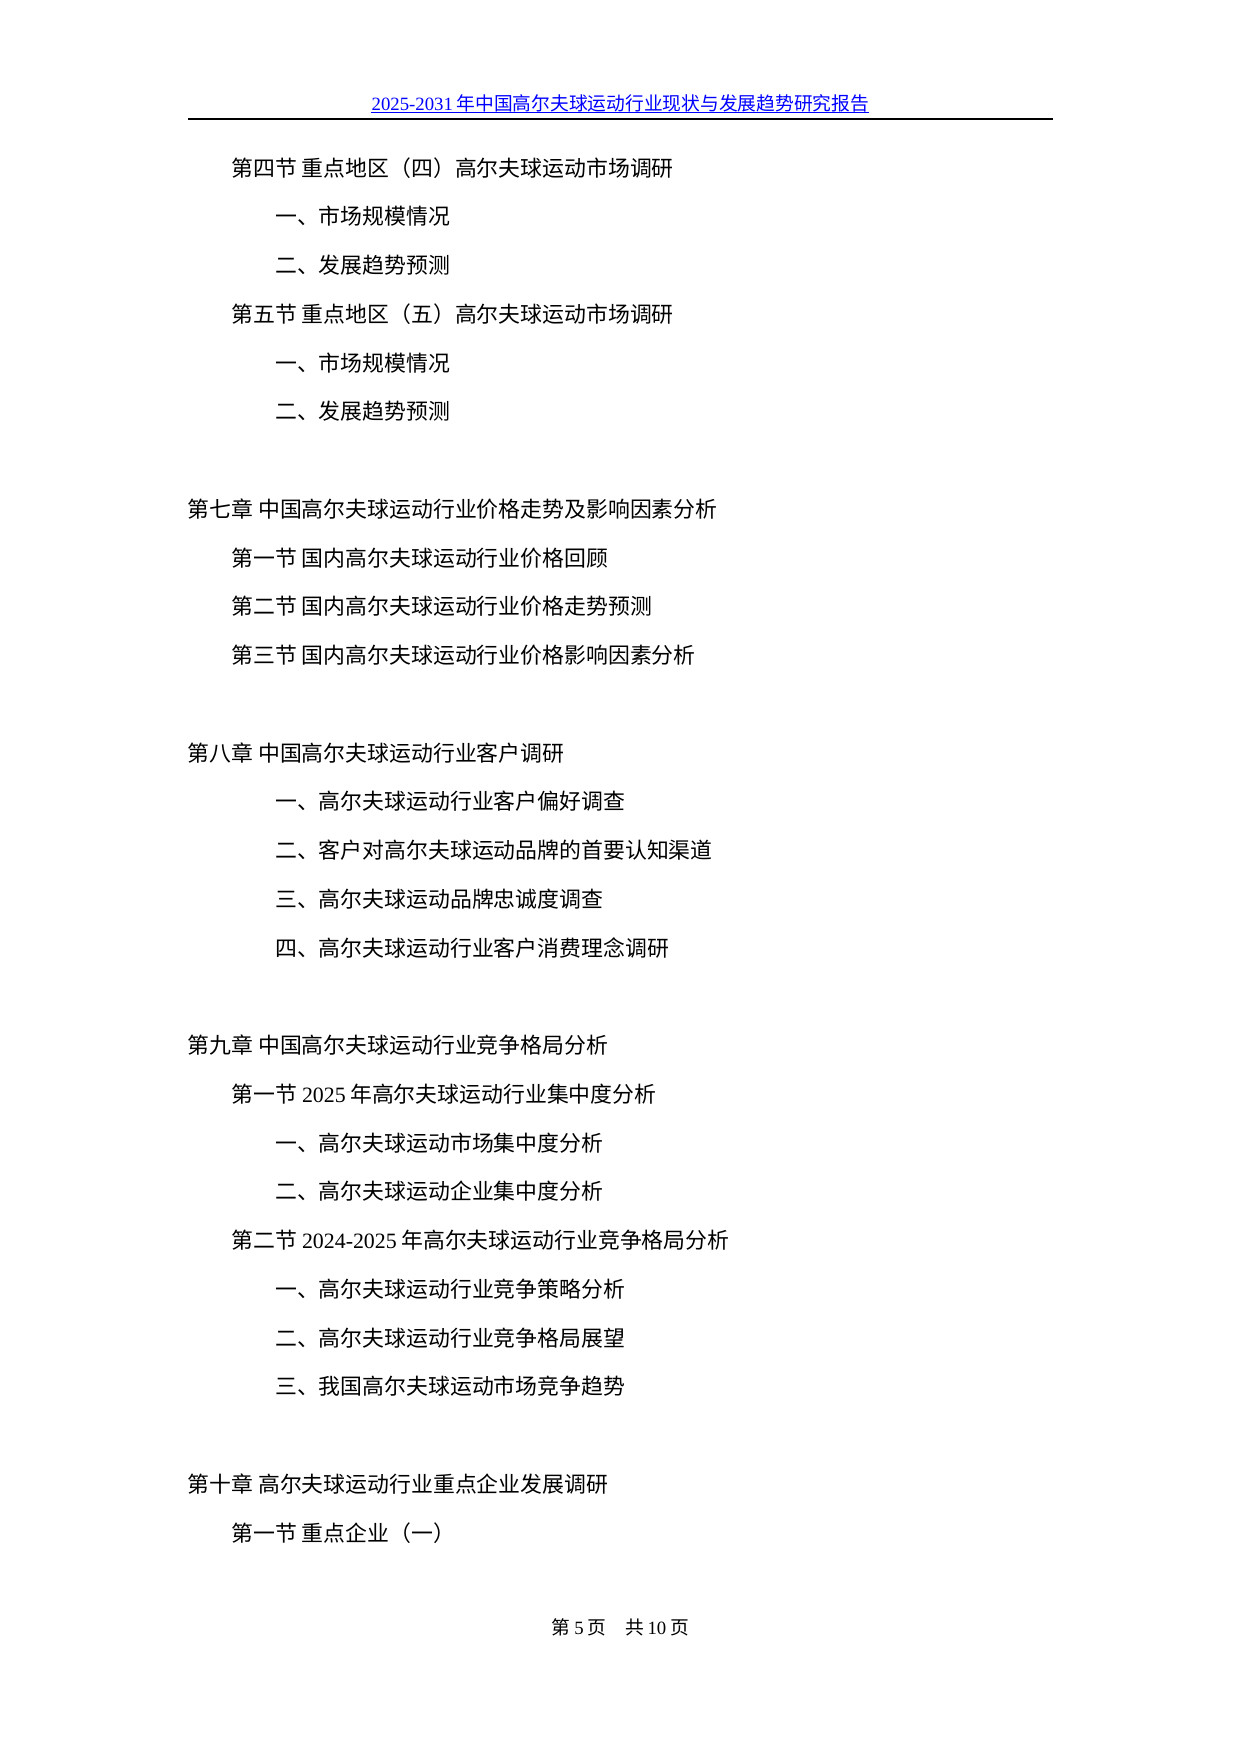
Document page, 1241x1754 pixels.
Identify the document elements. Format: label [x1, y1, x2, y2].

text [187, 150, 1053, 1548]
